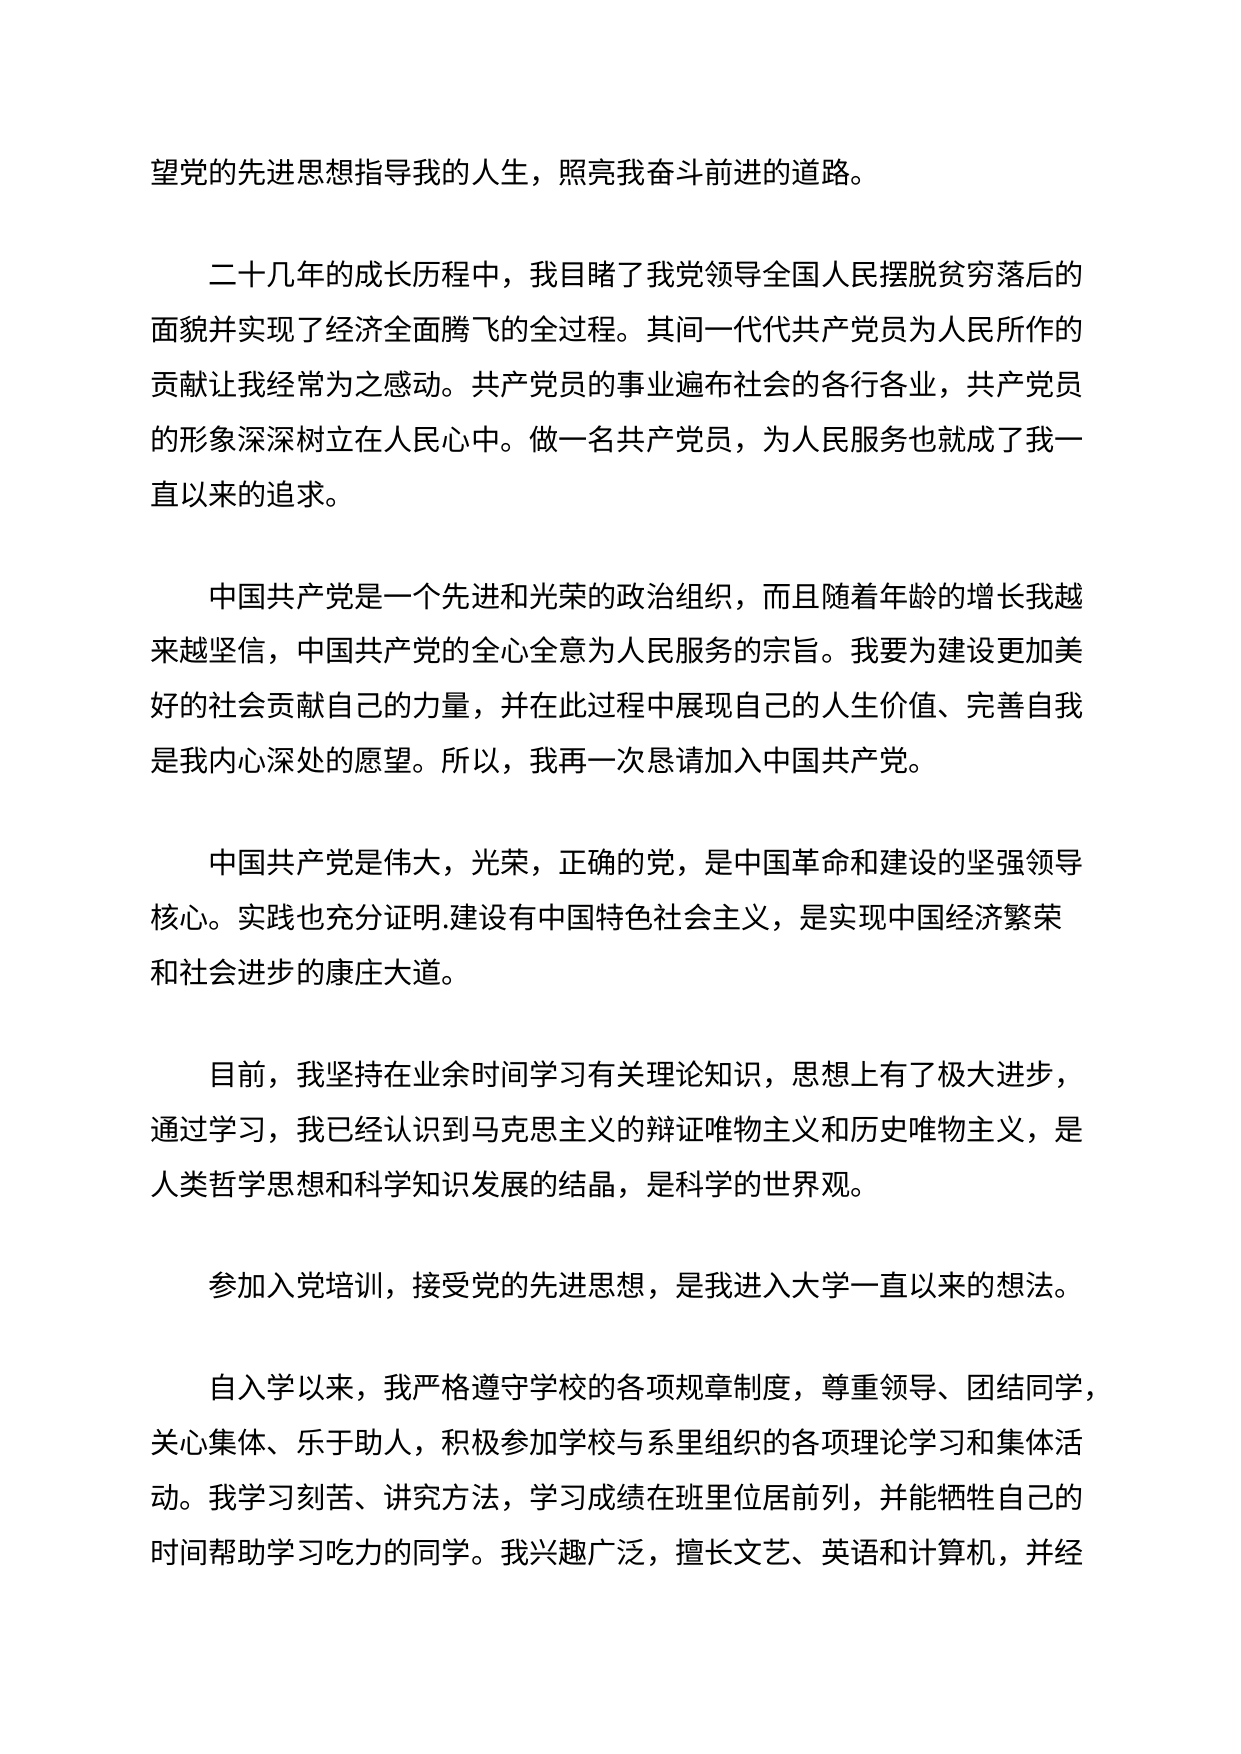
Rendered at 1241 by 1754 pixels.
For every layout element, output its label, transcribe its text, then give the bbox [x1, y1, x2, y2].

text 中国共产党是一个先进和光荣的政治组织，而且随着年龄的增长我越来越坚信，中国共产党的全心全意为人民服务的宗旨。我要为建设更加美好的社会贡献自己的力量，并在此过程中展现自己的人生价值、完善自我是我内心深处的愿望。所以，我再一次恳请加入中国共产党。 [150, 573, 1090, 780]
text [150, 1364, 1090, 1572]
text 中国共产党是伟大，光荣，正确的党，是中国革命和建设的坚强领导核心。实践也充分证明.建设有中国特色社会主义，是实现中国经济繁荣和社会进步的康庄大道。 [150, 839, 1090, 992]
text 目前，我坚持在业余时间学习有关理论知识，思想上有了极大进步，通过学习，我已经认识到马克思主义的辩证唯物主义和历史唯物主义，是人类哲学思想和科学知识发展的结晶，是科学的世界观。 [150, 1051, 1090, 1203]
text 二十几年的成长历程中，我目睹了我党领导全国人民摆脱贫穷落后的面貌并实现了经济全面腾飞的全过程。其间一代代共产党员为人民所作的贡献让我经常为之感动。共产党员的事业遍布社会的各行各业，共产党员的形象深深树立在人民心中。做一名共产党员，为人民服务也就成了我一直以来的追求。 [150, 252, 1090, 514]
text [150, 150, 1090, 192]
text 参加入党培训，接受党的先进思想，是我进入大学一直以来的想法。 [150, 1263, 1090, 1305]
